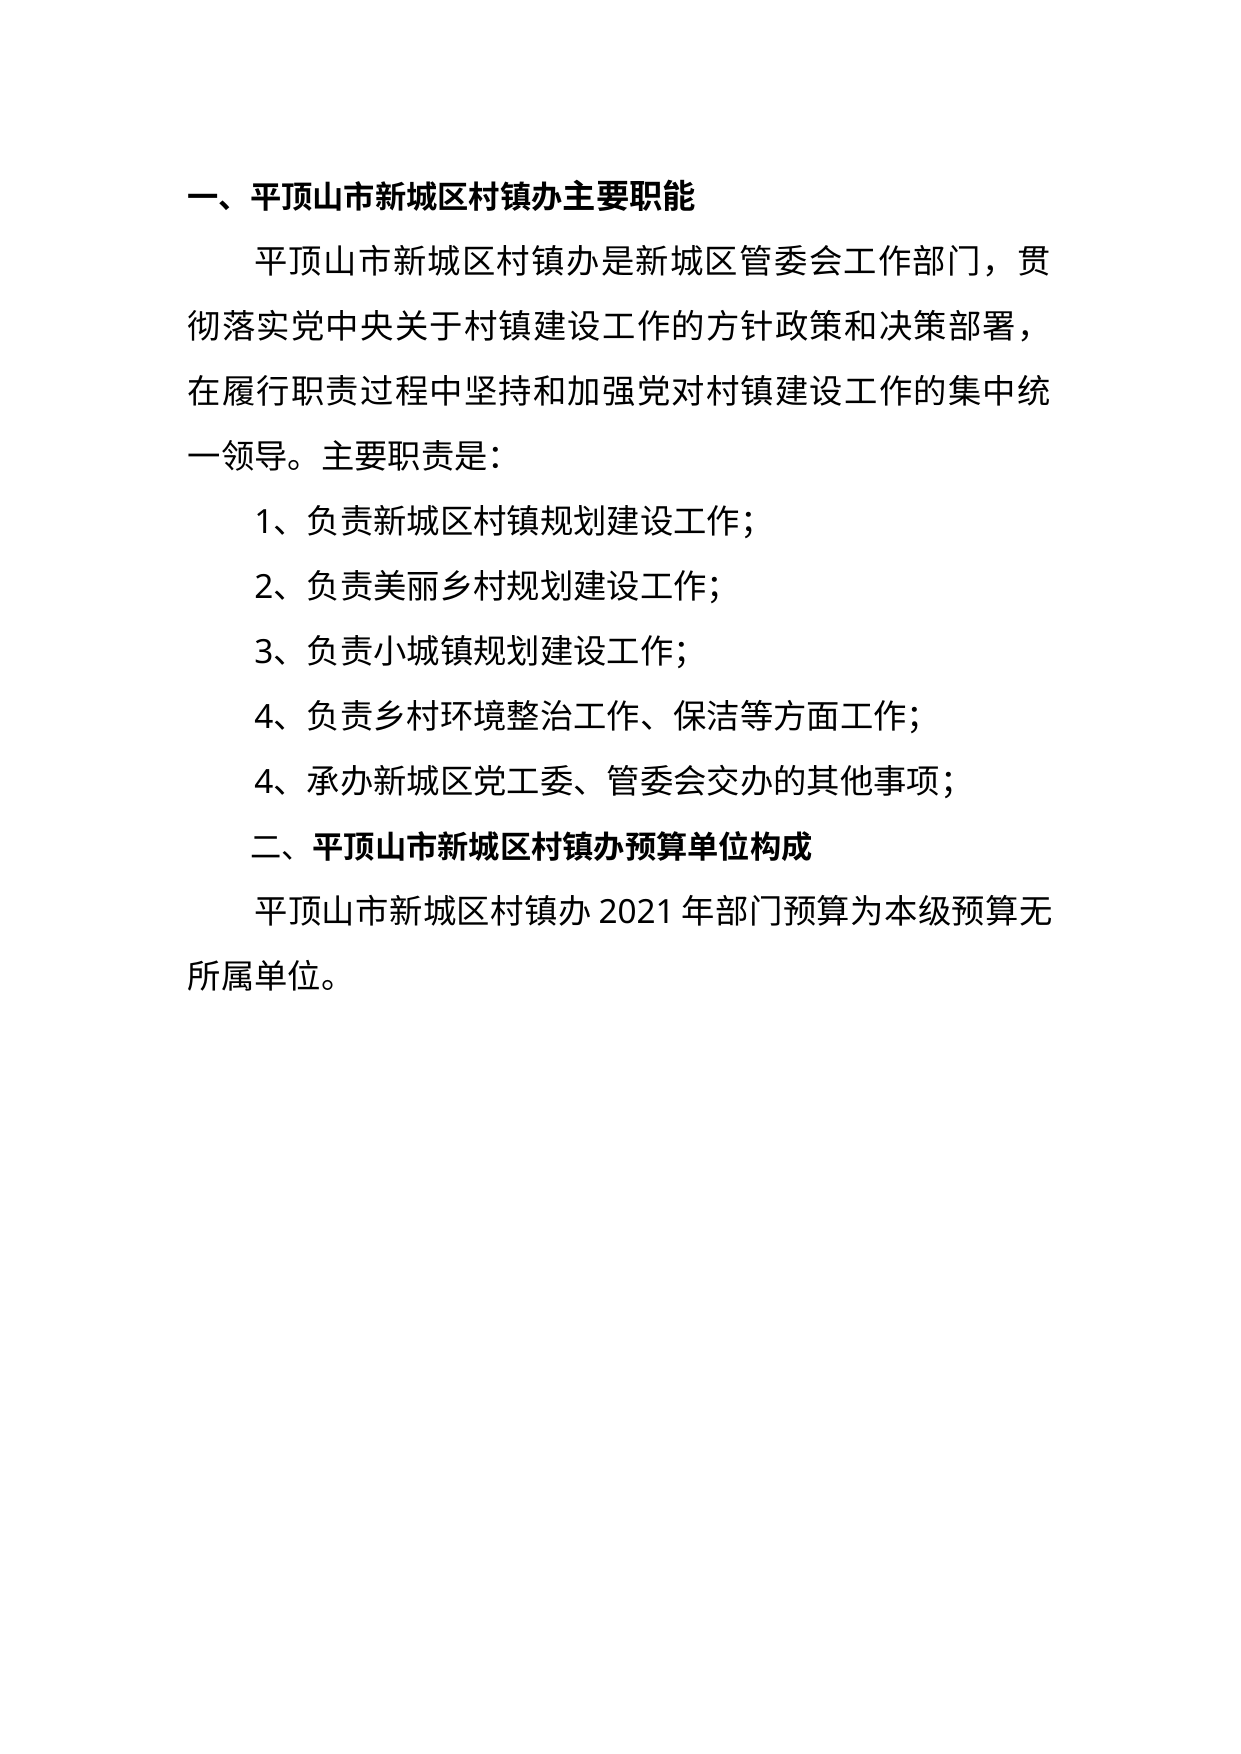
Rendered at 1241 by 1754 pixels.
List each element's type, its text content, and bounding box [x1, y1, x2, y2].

text 平顶山市新城区村镇办2021年部门预算为本级预算无所属单位。 [187, 877, 1053, 1007]
list 一、平顶山市新城区村镇办主要职能 [187, 162, 1053, 227]
list 2、负责美丽乡村规划建设工作； [187, 552, 1053, 617]
list 平顶山市新城区村镇办是新城区管委会工作部门，贯彻落实党中央关于村镇建设工作的方针政策和决策部署，在履行职责过程中坚持和加强党对村镇建设工作的集中统一领导。主要职责是： [187, 227, 1053, 487]
list 4、负责乡村环境整治工作、保洁等方面工作； [187, 682, 1053, 747]
list 4、承办新城区党工委、管委会交办的其他事项； [187, 747, 1053, 812]
list 3、负责小城镇规划建设工作； [187, 617, 1053, 682]
list 负责新城区村镇规划建设工作； [187, 487, 1053, 552]
text 二、平顶山市新城区村镇办预算单位构成 [187, 812, 1053, 877]
